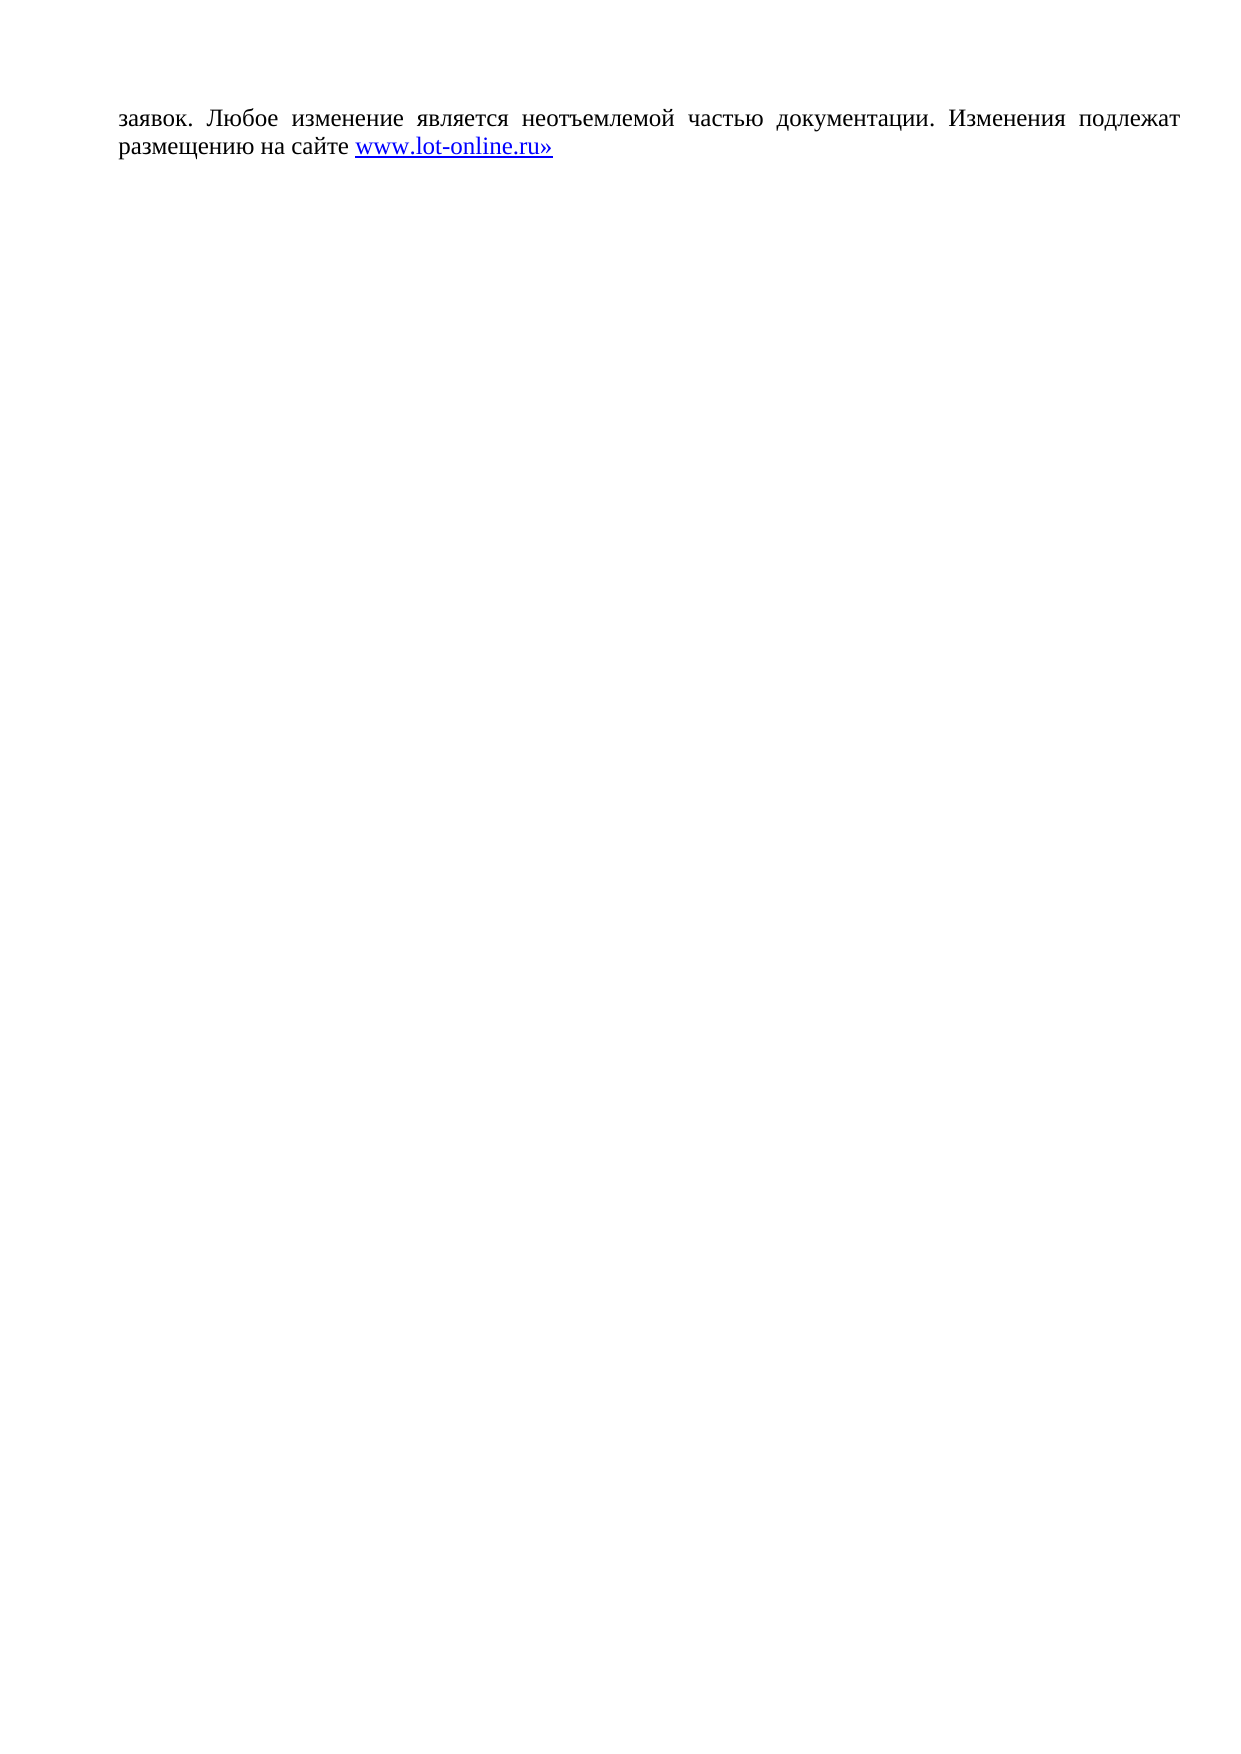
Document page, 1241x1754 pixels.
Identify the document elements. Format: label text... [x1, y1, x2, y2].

text Продавец вправе принять решение о внесении изменений в Аукционную документацию. Изменения могут быть внесены в любой момент Организатором торгов до окончания срока подачи заявок. Изменения могут быть связаны, в том числе, с продлением и сокращением срока завершения приема заявок. При этом, если изменения касаются сокращения срока подачи заявок, дата аукциона устанавливается не ранее чем через 30 (тридцать) дней с даты начала приема заявок. Любое изменение является неотъемлемой частью документации. Изменения подлежат размещению на сайте www.lot-online.ru» [118, 103, 1181, 160]
